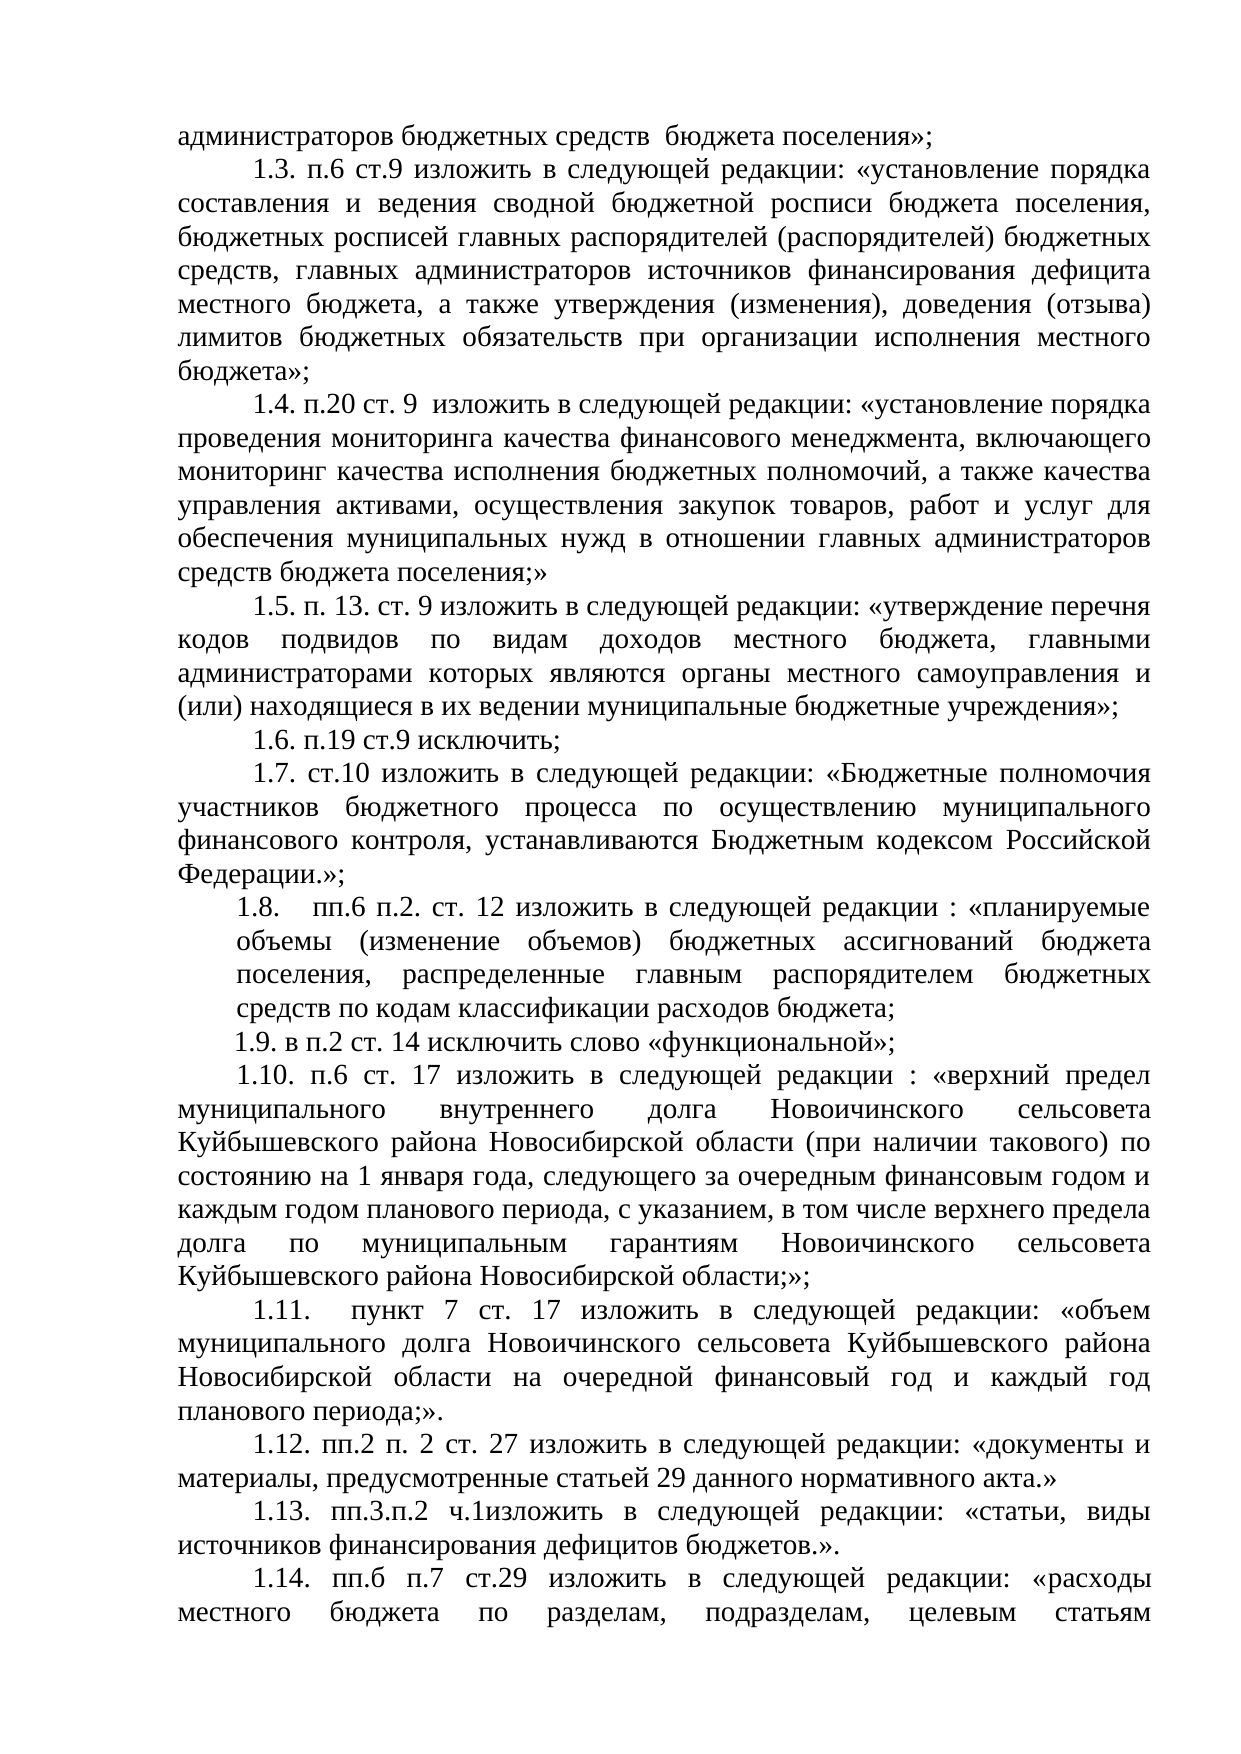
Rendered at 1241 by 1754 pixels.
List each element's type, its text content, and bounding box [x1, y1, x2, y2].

text 1.9. в п.2 ст. 14 исключить слово «функциональной»; [177, 1024, 1152, 1057]
text 1.7. ст.10 изложить в следующей редакции: «Бюджетные полномочия участников бюджетного процесса по осуществлению муниципального финансового контроля, устанавливаются Бюджетным кодексом Российской Федерации.»; [177, 755, 1152, 889]
text 1.5. п. 13. ст. 9 изложить в следующей редакции: «утверждение перечня кодов подвидов по видам доходов местного бюджета, главными администраторами которых являются органы местного самоуправления и (или) находящиеся в их ведении муниципальные бюджетные учреждения»; [177, 588, 1152, 722]
text 1.4. п.20 ст. 9 изложить в следующей редакции: «установление порядка проведения мониторинга качества финансового менеджмента, включающего мониторинг качества исполнения бюджетных полномочий, а также качества управления активами, осуществления закупок товаров, работ и услуг для обеспечения муниципальных нужд в отношении главных администраторов средств бюджета поселения;» [177, 386, 1152, 588]
text 1.11. пункт 7 ст. 17 изложить в следующей редакции: «объем муниципального долга Новоичинского сельсовета Куйбышевского района Новосибирской области на очередной финансовый год и каждый год планового периода;». [177, 1292, 1152, 1426]
text 1.8. пп.6 п.2. ст. 12 изложить в следующей редакции : «планируемые объемы (изменение объемов) бюджетных ассигнований бюджета поселения, распределенные главным распорядителем бюджетных средств по кодам классификации расходов бюджета; [236, 889, 1152, 1024]
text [177, 118, 1152, 152]
text 1.13. пп.3.п.2 ч.1изложить в следующей редакции: «статьи, виды источников финансирования дефицитов бюджетов.». [177, 1493, 1152, 1560]
text 1.6. п.19 ст.9 исключить; [177, 722, 1152, 755]
text 1.3. п.6 ст.9 изложить в следующей редакции: «установление порядка составления и ведения сводной бюджетной росписи бюджета поселения, бюджетных росписей главных распорядителей (распорядителей) бюджетных средств, главных администраторов источников финансирования дефицита местного бюджета, а также утверждения (изменения), доведения (отзыва) лимитов бюджетных обязательств при организации исполнения местного бюджета»; [177, 152, 1152, 386]
text 1.12. пп.2 п. 2 ст. 27 изложить в следующей редакции: «документы и материалы, предусмотренные статьей 29 данного нормативного акта.» [177, 1426, 1152, 1493]
text 1.10. п.6 ст. 17 изложить в следующей редакции : «верхний предел муниципального внутреннего долга Новоичинского сельсовета Куйбышевского района Новосибирской области (при наличии такового) по состоянию на 1 января года, следующего за очередным финансовым годом и каждым годом планового периода, с указанием, в том числе верхнего предела долга по муниципальным гарантиям Новоичинского сельсовета Куйбышевского района Новосибирской области;»; [177, 1057, 1152, 1292]
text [177, 1560, 1152, 1627]
